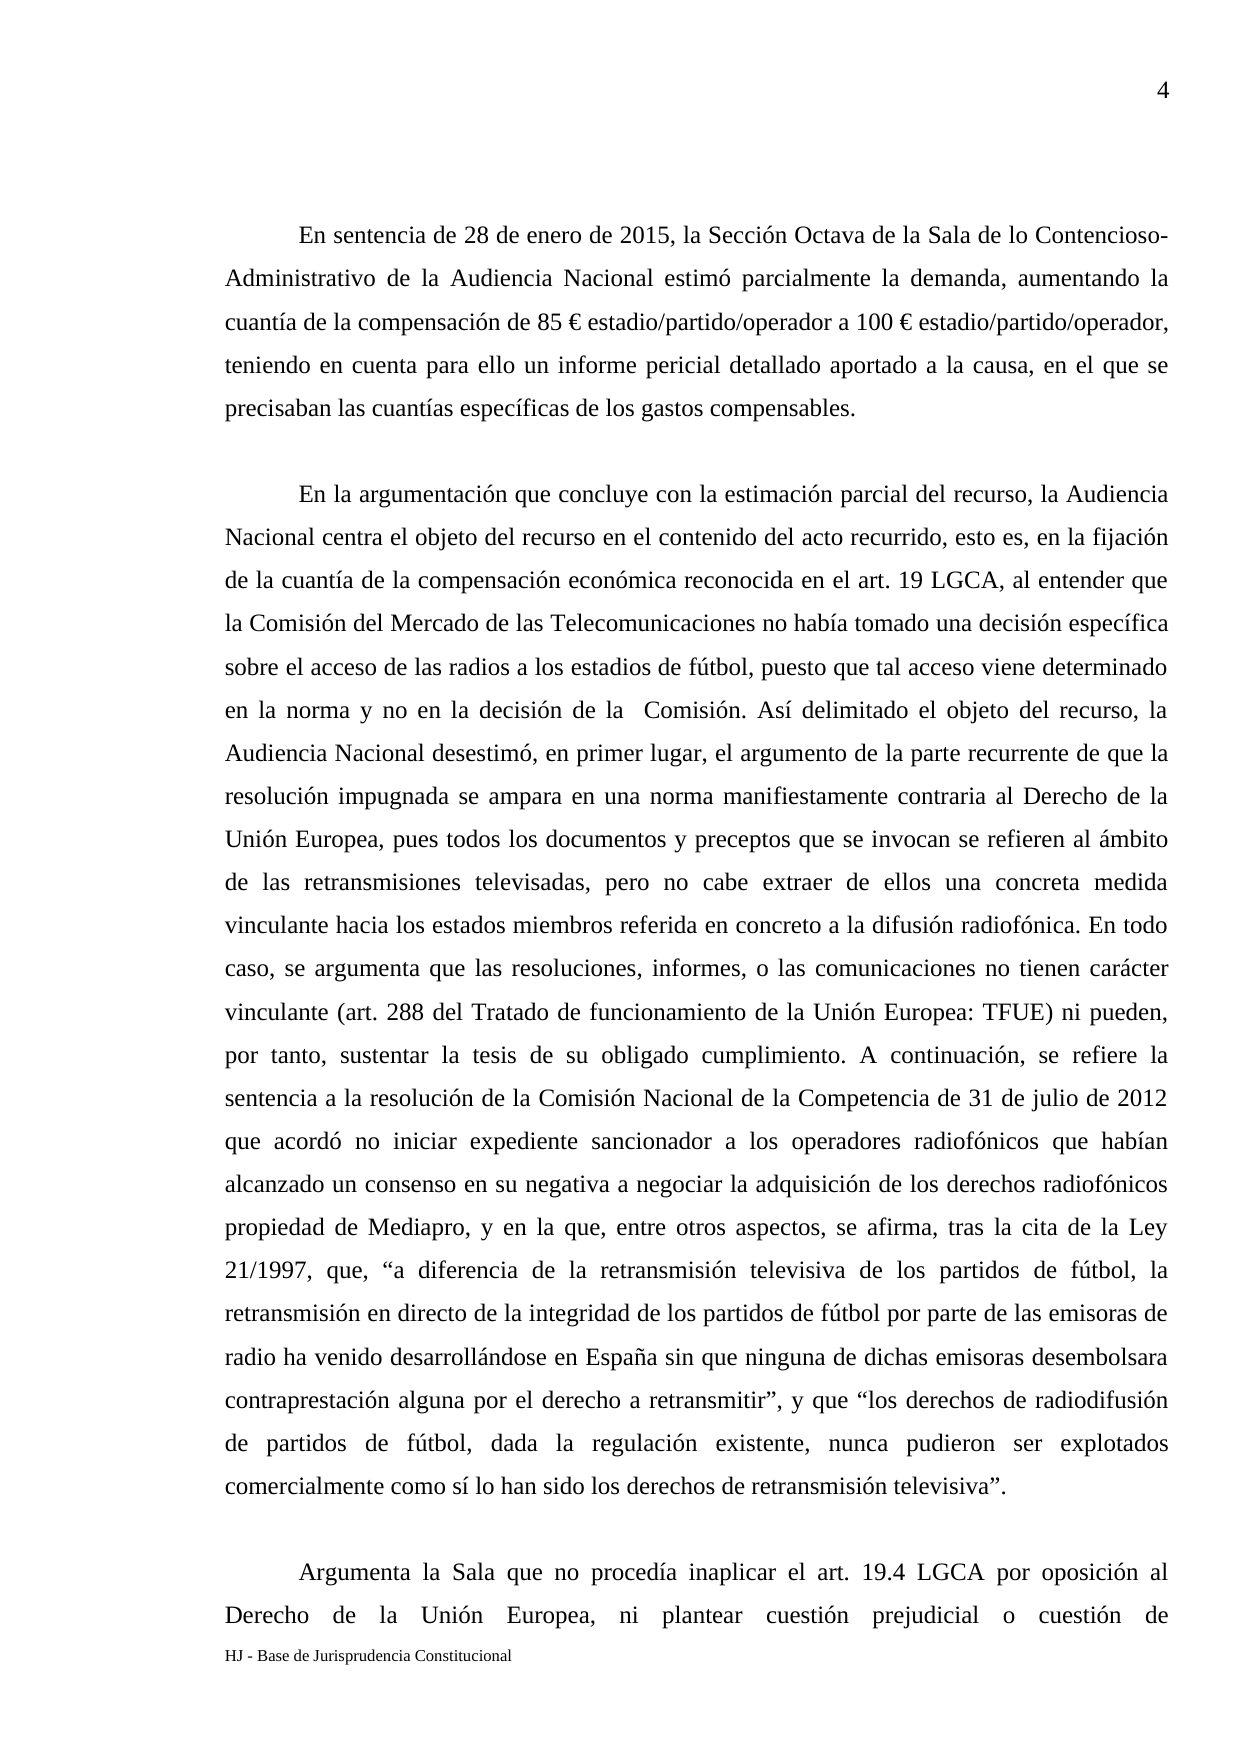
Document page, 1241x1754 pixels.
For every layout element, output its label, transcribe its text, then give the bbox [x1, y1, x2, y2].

text En la argumentación que concluye con la estimación parcial del recurso, la Audiencia Nacional centra el objeto del recurso en el contenido del acto recurrido, esto es, en la fijación de la cuantía de la compensación económica reconocida en el art. 19 LGCA, al entender que la Comisión del Mercado de las Telecomunicaciones no había tomado una decisión específica sobre el acceso de las radios a los estadios de fútbol, puesto que tal acceso viene determinado en la norma y no en la decisión de la Comisión. Así delimitado el objeto del recurso, la Audiencia Nacional desestimó, en primer lugar, el argumento de la parte recurrente de que la resolución impugnada se ampara en una norma manifiestamente contraria al Derecho de la Unión Europea, pues todos los documentos y preceptos que se invocan se refieren al ámbito de las retransmisiones televisadas, pero no cabe extraer de ellos una concreta medida vinculante hacia los estados miembros referida en concreto a la difusión radiofónica. En todo caso, se argumenta que las resoluciones, informes, o las comunicaciones no tienen carácter vinculante (art. 288 del Tratado de funcionamiento de la Unión Europea: TFUE) ni pueden, por tanto, sustentar la tesis de su obligado cumplimiento. A continuación, se refiere la sentencia a la resolución de la Comisión Nacional de la Competencia de 31 de julio de 2012 que acordó no iniciar expediente sancionador a los operadores radiofónicos que habían alcanzado un consenso en su negativa a negociar la adquisición de los derechos radiofónicos propiedad de Mediapro, y en la que, entre otros aspectos, se afirma, tras la cita de la Ley 21/1997, que, “a diferencia de la retransmisión televisiva de los partidos de fútbol, la retransmisión en directo de la integridad de los partidos de fútbol por parte de las emisoras de radio ha venido desarrollándose en España sin que ninguna de dichas emisoras desembolsara contraprestación alguna por el derecho a retransmitir”, y que “los derechos de radiodifusión de partidos de fútbol, dada la regulación existente, nunca pudieron ser explotados comercialmente como sí lo han sido los derechos de retransmisión televisiva”. [224, 479, 1169, 1500]
text En sentencia de 28 de enero de 2015, la Sección Octava de la Sala de lo Contencioso-Administrativo de la Audiencia Nacional estimó parcialmente la demanda, aumentando la cuantía de la compensación de 85 € estadio/partido/operador a 100 € estadio/partido/operador, teniendo en cuenta para ello un informe pericial detallado aportado a la causa, en el que se precisaban las cuantías específicas de los gastos compensables. [224, 220, 1169, 422]
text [224, 1557, 1169, 1629]
